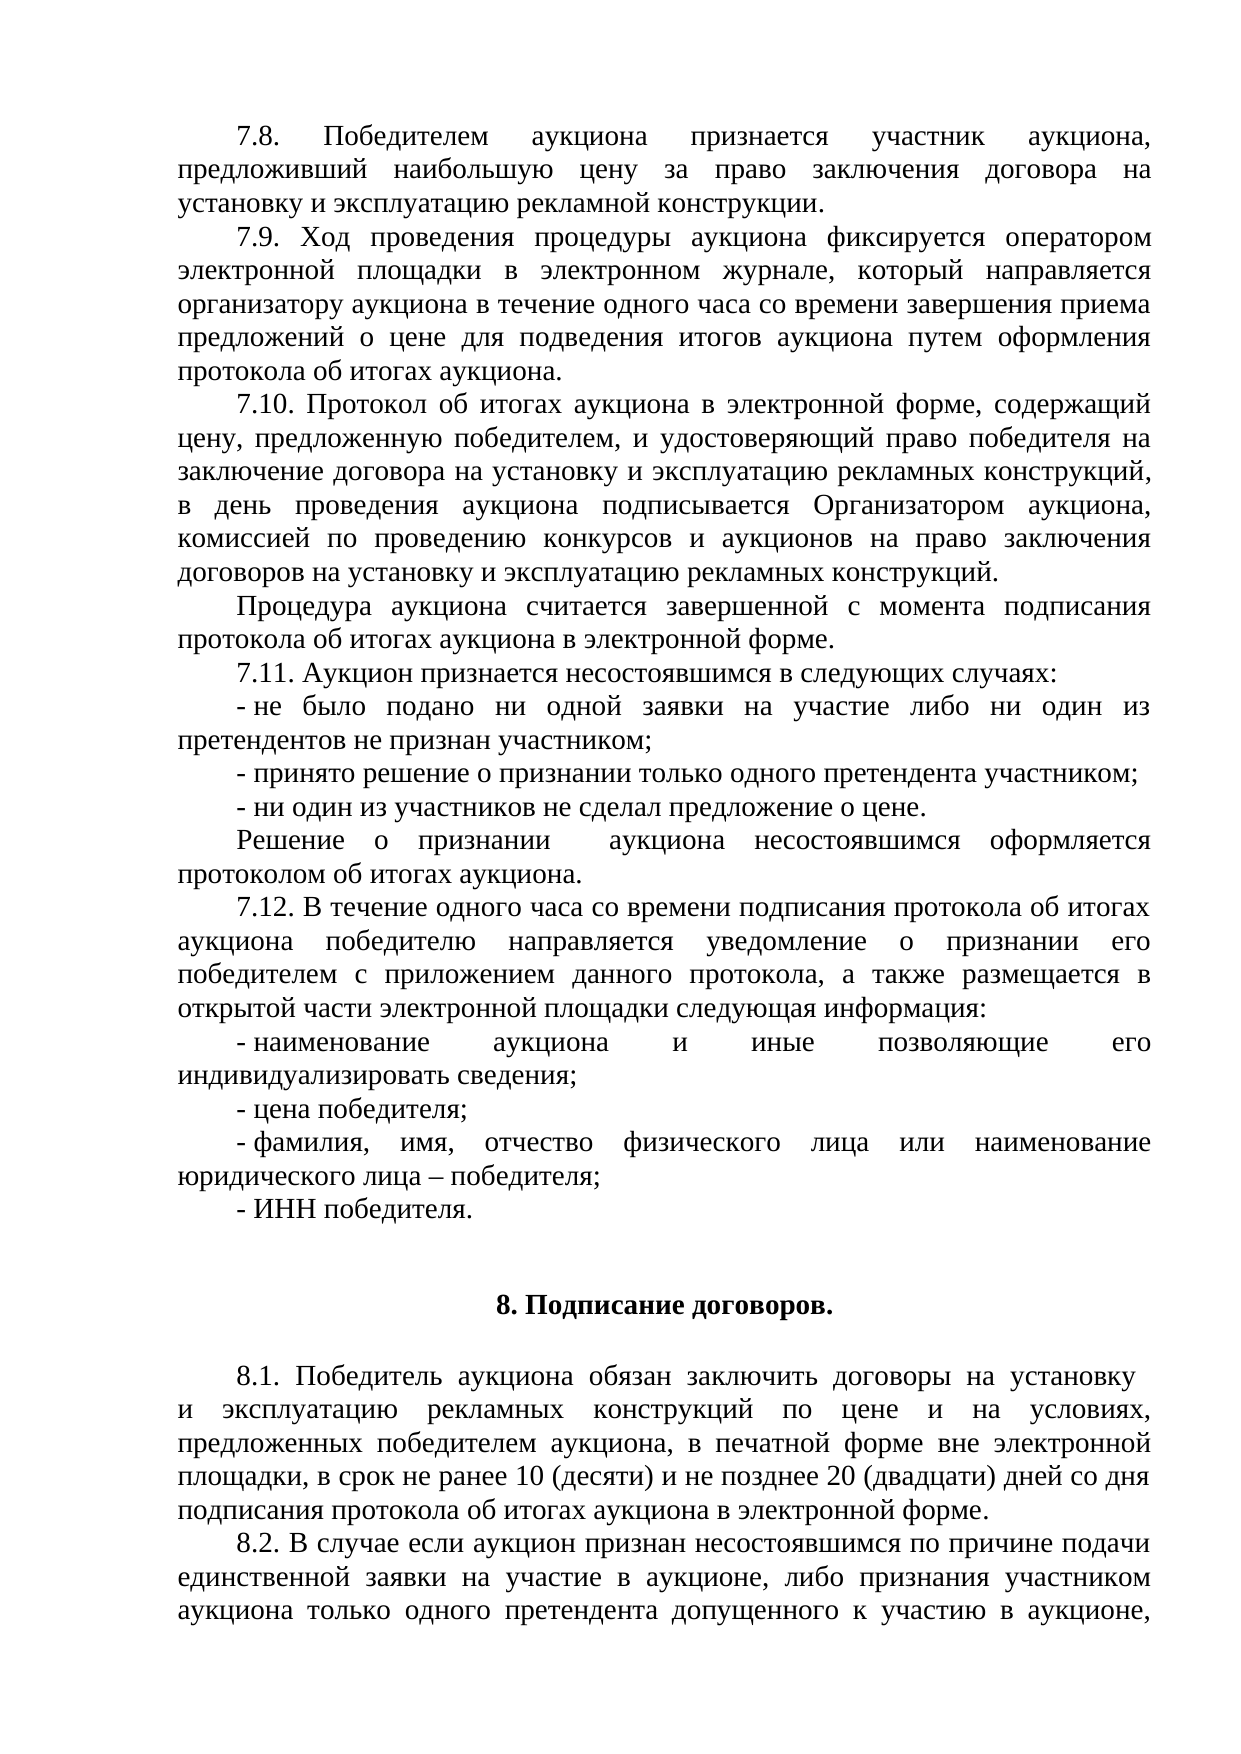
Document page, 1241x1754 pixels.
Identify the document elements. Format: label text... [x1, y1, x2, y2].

text - наименование аукциона и иные позволяющие его индивидуализировать сведения; [177, 1024, 1152, 1091]
text 8. Подписание договоров. [177, 1287, 1152, 1321]
text - фамилия, имя, отчество физического лица или наименование юридического лица – победителя; [177, 1124, 1152, 1191]
text - цена победителя; [177, 1091, 1152, 1124]
text 7.9. Ход проведения процедуры аукциона фиксируется оператором электронной площадки в электронном журнале, который направляется организатору аукциона в течение одного часа со времени завершения приема предложений о цене для подведения итогов аукциона путем оформления протокола об итогах аукциона. [177, 219, 1152, 386]
text 8.1. Победитель аукциона обязан заключить договоры на установку и эксплуатацию рекламных конструкций по цене и на условиях, предложенных победителем аукциона, в печатной форме вне электронной площадки, в срок не ранее 10 (десяти) и не позднее 20 (двадцати) дней со дня подписания протокола об итогах аукциона в электронной форме. [177, 1358, 1152, 1525]
text - принято решение о признании только одного претендента участником; [177, 755, 1152, 789]
text - ИНН победителя. [177, 1191, 1152, 1225]
text Процедура аукциона считается завершенной с момента подписания протокола об итогах аукциона в электронной форме. [177, 588, 1152, 655]
text 7.11. Аукцион признается несостоявшимся в следующих случаях: [177, 655, 1152, 688]
text 7.8. Победителем аукциона признается участник аукциона, предложивший наибольшую цену за право заключения договора на установку и эксплуатацию рекламной конструкции. [177, 118, 1152, 219]
text 7.12. В течение одного часа со времени подписания протокола об итогах аукциона победителю направляется уведомление о признании его победителем с приложением данного протокола, а также размещается в открытой части электронной площадки следующая информация: [177, 889, 1152, 1024]
text Решение о признании аукциона несостоявшимся оформляется протоколом об итогах аукциона. [177, 822, 1152, 889]
text - не было подано ни одной заявки на участие либо ни один из претендентов не признан участником; [177, 688, 1152, 755]
text 7.10. Протокол об итогах аукциона в электронной форме, содержащий цену, предложенную победителем, и удостоверяющий право победителя на заключение договора на установку и эксплуатацию рекламных конструкций, в день проведения аукциона подписывается Организатором аукциона, комиссией по проведению конкурсов и аукционов на право заключения договоров на установку и эксплуатацию рекламных конструкций. [177, 386, 1152, 588]
text - ни один из участников не сделал предложение о цене. [177, 789, 1152, 822]
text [177, 1525, 1152, 1626]
